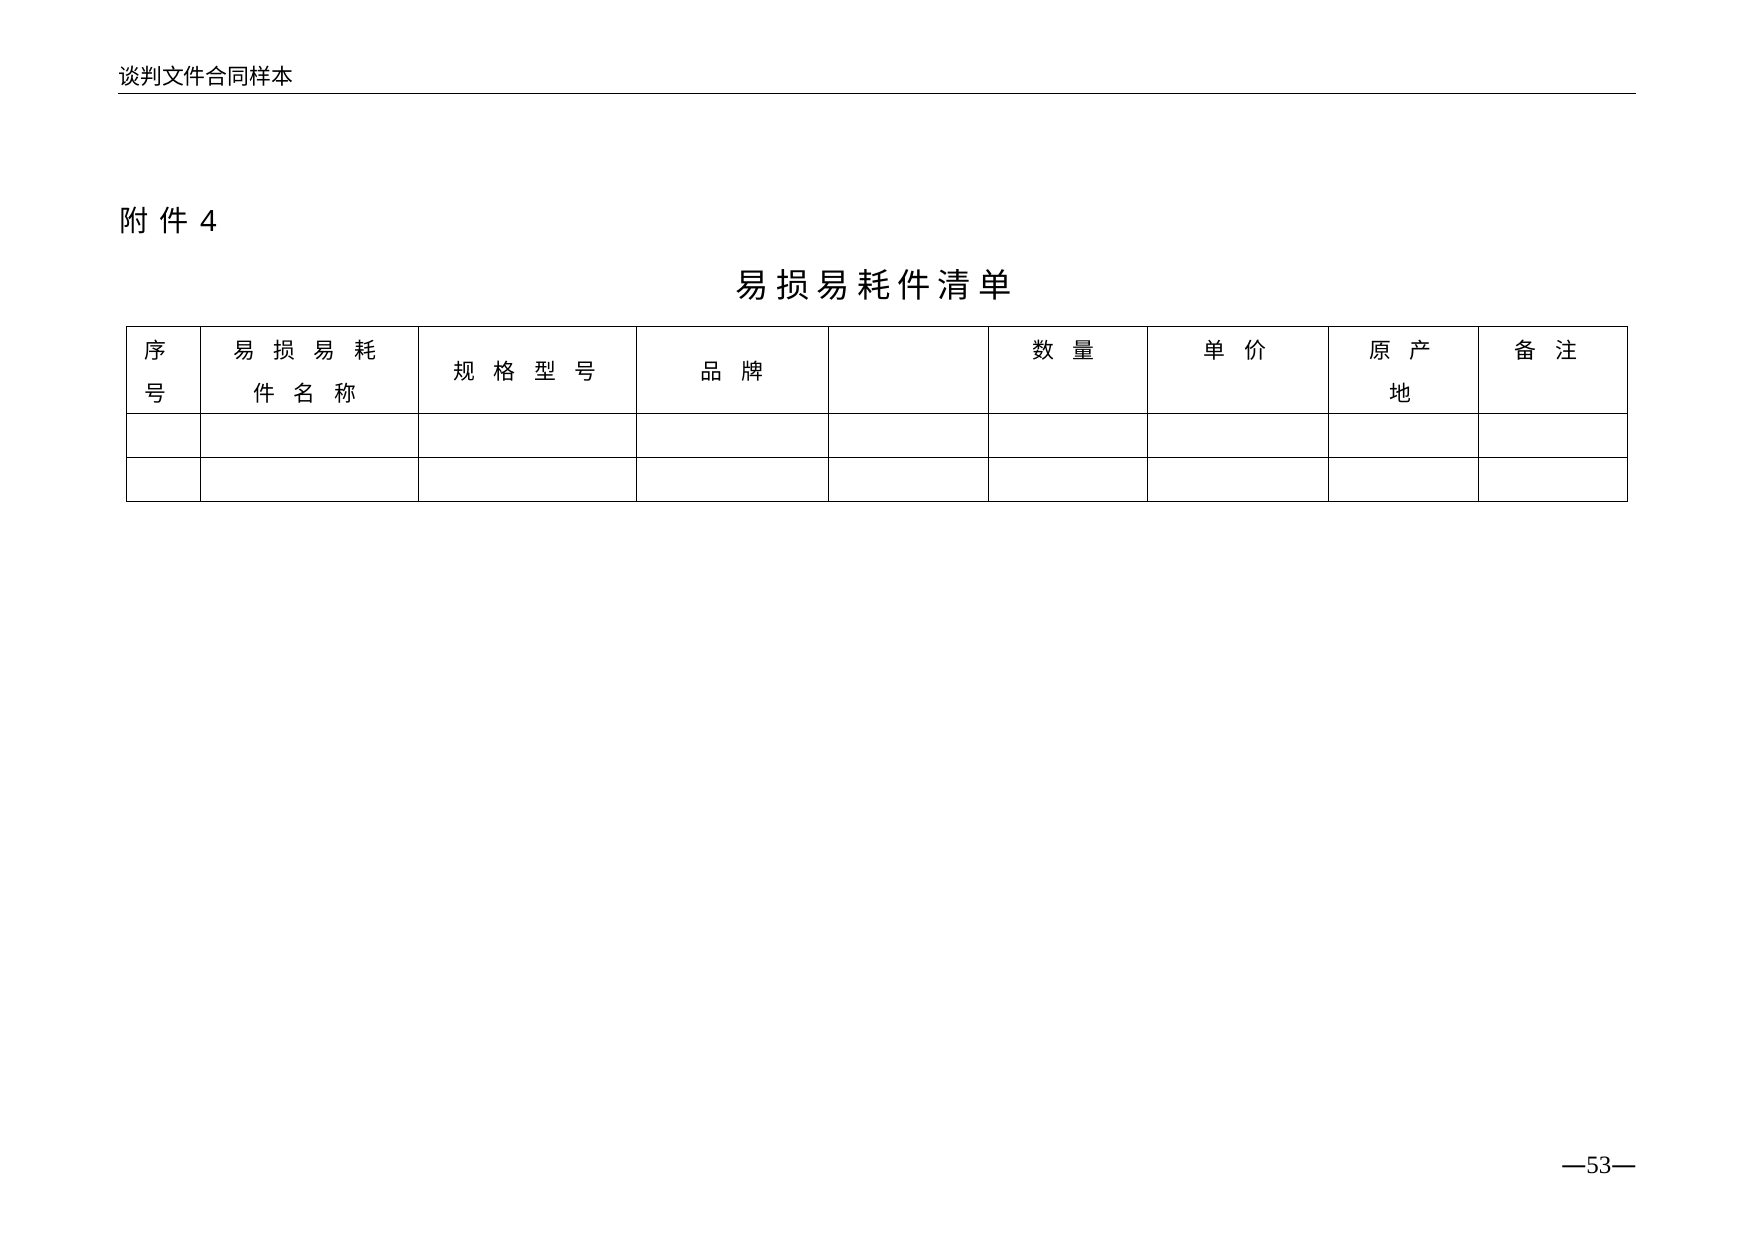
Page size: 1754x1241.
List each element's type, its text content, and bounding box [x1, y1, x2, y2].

table_cell [419, 458, 636, 501]
table_cell [201, 458, 418, 501]
table_cell [637, 458, 828, 501]
table_cell [829, 414, 988, 457]
table_cell [989, 458, 1147, 501]
table_cell [127, 458, 200, 501]
table_header 原产地 [1329, 327, 1478, 413]
table_header 品牌 [637, 327, 828, 413]
table_header 序号 [127, 327, 200, 413]
table_header 数量 [989, 327, 1147, 413]
table_cell [1329, 458, 1478, 501]
table_cell [419, 414, 636, 457]
table_cell [1329, 414, 1478, 457]
table_cell [1479, 414, 1627, 457]
table_cell [637, 414, 828, 457]
table_cell [201, 414, 418, 457]
text 附件4 [119, 197, 1635, 240]
table_header 单价 [1148, 327, 1328, 413]
table_cell [1479, 458, 1627, 501]
text 易损易耗件清单 [119, 240, 1635, 326]
table_cell [1148, 458, 1328, 501]
table_header [829, 327, 988, 413]
table_cell [1148, 414, 1328, 457]
table_cell [989, 414, 1147, 457]
table_cell [127, 414, 200, 457]
table_header 备注 [1479, 327, 1627, 413]
table_cell [829, 458, 988, 501]
table_header 易损易耗件名称 [201, 327, 418, 413]
table_header 规格型号 [419, 327, 636, 413]
